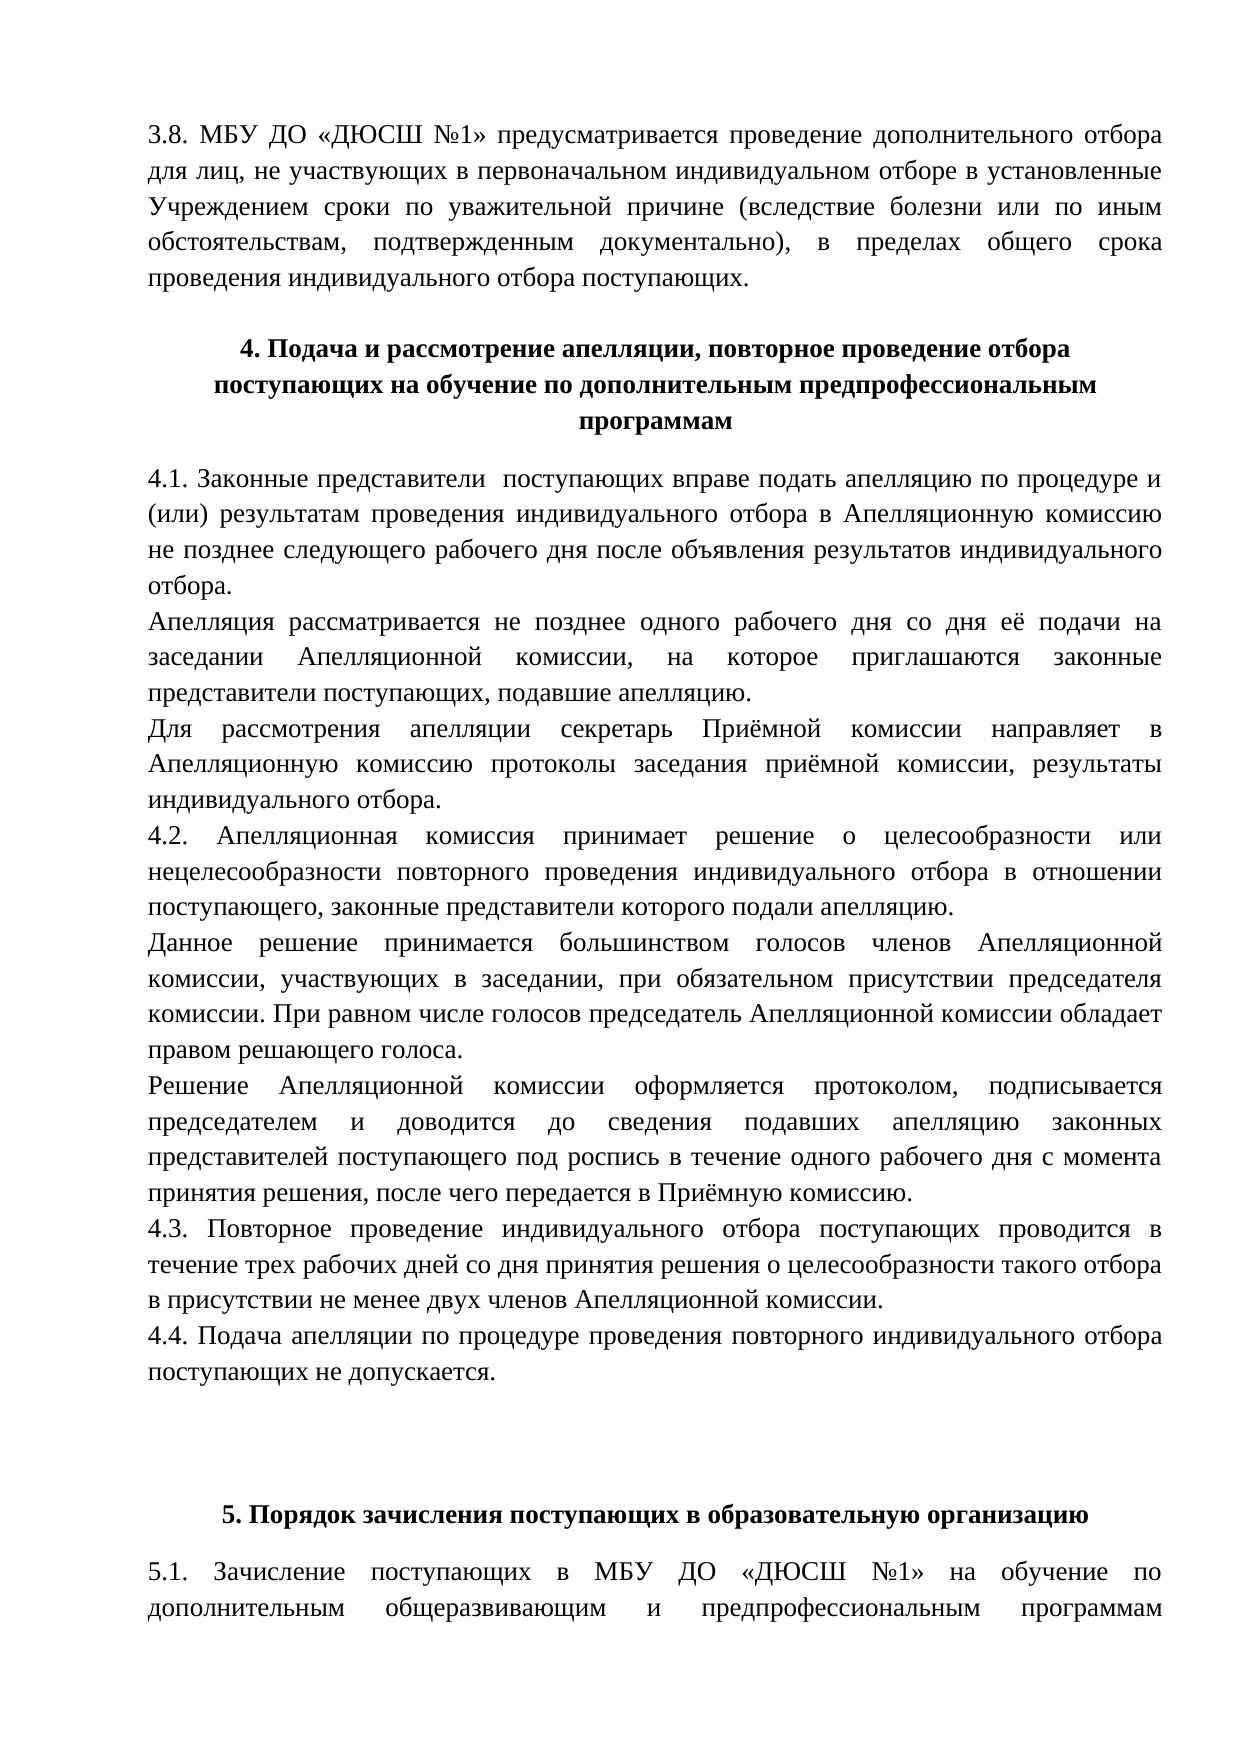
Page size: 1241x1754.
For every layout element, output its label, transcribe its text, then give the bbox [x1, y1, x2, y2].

text 4.1. Законные представители поступающих вправе подать апелляцию по процедуре и (или) результатам проведения индивидуального отбора в Апелляционную комиссию не позднее следующего рабочего дня после объявления результатов индивидуального отбора. [148, 462, 1163, 600]
text программам [148, 404, 1163, 435]
text Апелляция рассматривается не позднее одного рабочего дня со дня её подачи на заседании Апелляционной комиссии, на которое приглашаются законные представители поступающих, подавшие апелляцию. [148, 604, 1163, 707]
text 4.4. Подача апелляции по процедуре проведения повторного индивидуального отбора поступающих не допускается. [148, 1319, 1163, 1386]
text 4. Подача и рассмотрение апелляции, повторное проведение отбора [148, 332, 1163, 364]
text Решение Апелляционной комиссии оформляется протоколом, подписывается председателем и доводится до сведения подавших апелляцию законных представителей поступающего под роспись в течение одного рабочего дня с момента принятия решения, после чего передается в Приёмную комиссию. [148, 1069, 1163, 1207]
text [148, 1556, 1163, 1622]
text Для рассмотрения апелляции секретарь Приёмной комиссии направляет в Апелляционную комиссию протоколы заседания приёмной комиссии, результаты индивидуального отбора. [148, 712, 1163, 814]
text поступающих на обучение по дополнительным предпрофессиональным [148, 368, 1163, 399]
text 5. Порядок зачисления поступающих в образовательную организацию [148, 1498, 1163, 1529]
text Данное решение принимается большинством голосов членов Апелляционной комиссии, участвующих в заседании, при обязательном присутствии председателя комиссии. При равном числе голосов председатель Апелляционной комиссии обладает правом решающего голоса. [148, 926, 1163, 1064]
text 4.3. Повторное проведение индивидуального отбора поступающих проводится в течение трех рабочих дней со дня принятия решения о целесообразности такого отбора в присутствии не менее двух членов Апелляционной комиссии. [148, 1212, 1163, 1314]
text 3.8. МБУ ДО «ДЮСШ №1» предусматривается проведение дополнительного отбора для лиц, не участвующих в первоначальном индивидуальном отборе в установленные Учреждением сроки по уважительной причине (вследствие болезни или по иным обстоятельствам, подтвержденным документально), в пределах общего срока проведения индивидуального отбора поступающих. [148, 118, 1163, 292]
text 4.2. Апелляционная комиссия принимает решение о целесообразности или нецелесообразности повторного проведения индивидуального отбора в отношении поступающего, законные представители которого подали апелляцию. [148, 819, 1163, 922]
